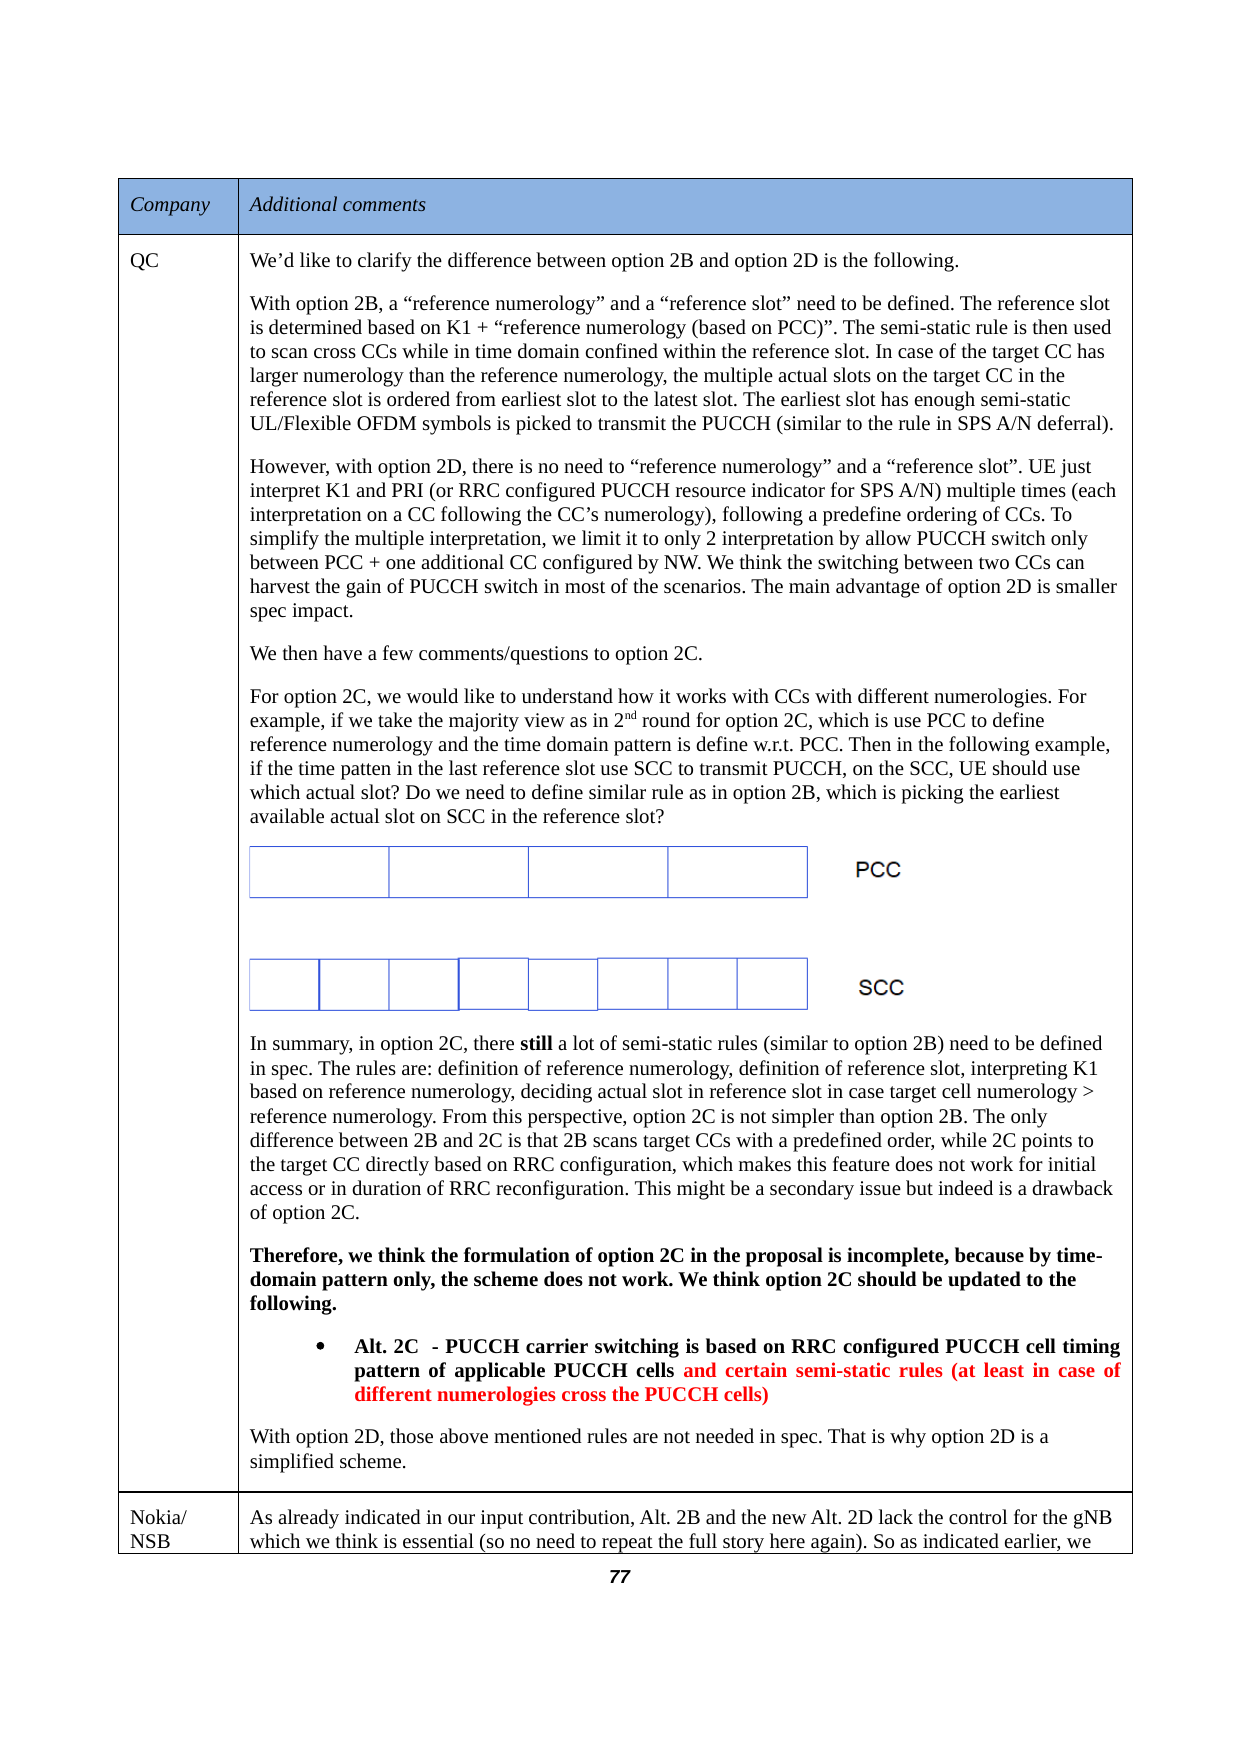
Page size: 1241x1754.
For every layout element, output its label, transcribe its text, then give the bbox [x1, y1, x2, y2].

table_header Company [119, 179, 238, 234]
table_cell Nokia/NSB [119, 1493, 238, 1553]
picture [249, 846, 917, 1013]
table_cell We’d like to clarify the difference between option 2B and option 2D is the following. With option 2B, a “reference numerology” and a “reference slot” need to be defined. The reference slot is determined based on K1 + “reference numerology (based on PCC)”. The semi-static rule is then used to scan cross CCs while in time domain confined within the reference slot. In case of the target CC has larger numerology than the reference numerology, the multiple actual slots on the target CC in the reference slot is ordered from earliest slot to the latest slot. The earliest slot has enough semi-static UL/Flexible OFDM symbols is picked to transmit the PUCCH (similar to the rule in SPS A/N deferral). However, with option 2D, there is no need to “reference numerology” and a “reference slot”. UE just interpret K1 and PRI (or RRC configured PUCCH resource indicator for SPS A/N) multiple times (each interpretation on a CC following the CC’s numerology), following a predefine ordering of CCs. To simplify the multiple interpretation, we limit it to only 2 interpretation by allow PUCCH switch only between PCC + one additional CC configured by NW. We think the switching between two CCs can harvest the gain of PUCCH switch in most of the scenarios. The main advantage of option 2D is smaller spec impact. We then have a few comments/questions to option 2C. For option 2C, we would like to understand how it works with CCs with different numerologies. For example, if we take the majority view as in 2nd round for option 2C, which is use PCC to define reference numerology and the time domain pattern is define w.r.t. PCC. Then in the following example, if the time patten in the last reference slot use SCC to transmit PUCCH, on the SCC, UE should use which actual slot? Do we need to define similar rule as in option 2B, which is picking the earliest available actual slot on SCC in the reference slot? In summary, in option 2C, there still a lot of semi-static rules (similar to option 2B) need to be defined in spec. The rules are: definition of reference numerology, definition of reference slot, interpreting K1 based on reference numerology, deciding actual slot in reference slot in case target cell numerology > reference numerology. From this perspective, option 2C is not simpler than option 2B. The only difference between 2B and 2C is that 2B scans target CCs with a predefined order, while 2C points to the target CC directly based on RRC configuration, which makes this feature does not work for initial access or in duration of RRC reconfiguration. This might be a secondary issue but indeed is a drawback of option 2C. Therefore, we think the formulation of option 2C in the proposal is incomplete, because by time-domain pattern only, the scheme does not work. We think option 2C should be updated to the following. Alt. 2C - PUCCH carrier switching is based on RRC configured PUCCH cell timing pattern of applicable PUCCH cells and certain semi-static rules (at least in case of different numerologies cross the PUCCH cells) With option 2D, those above mentioned rules are not needed in spec. That is why option 2D is a simplified scheme. [239, 235, 1132, 1491]
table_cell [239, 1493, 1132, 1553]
table_cell QC [119, 235, 238, 1491]
table_header Additional comments [239, 179, 1132, 234]
